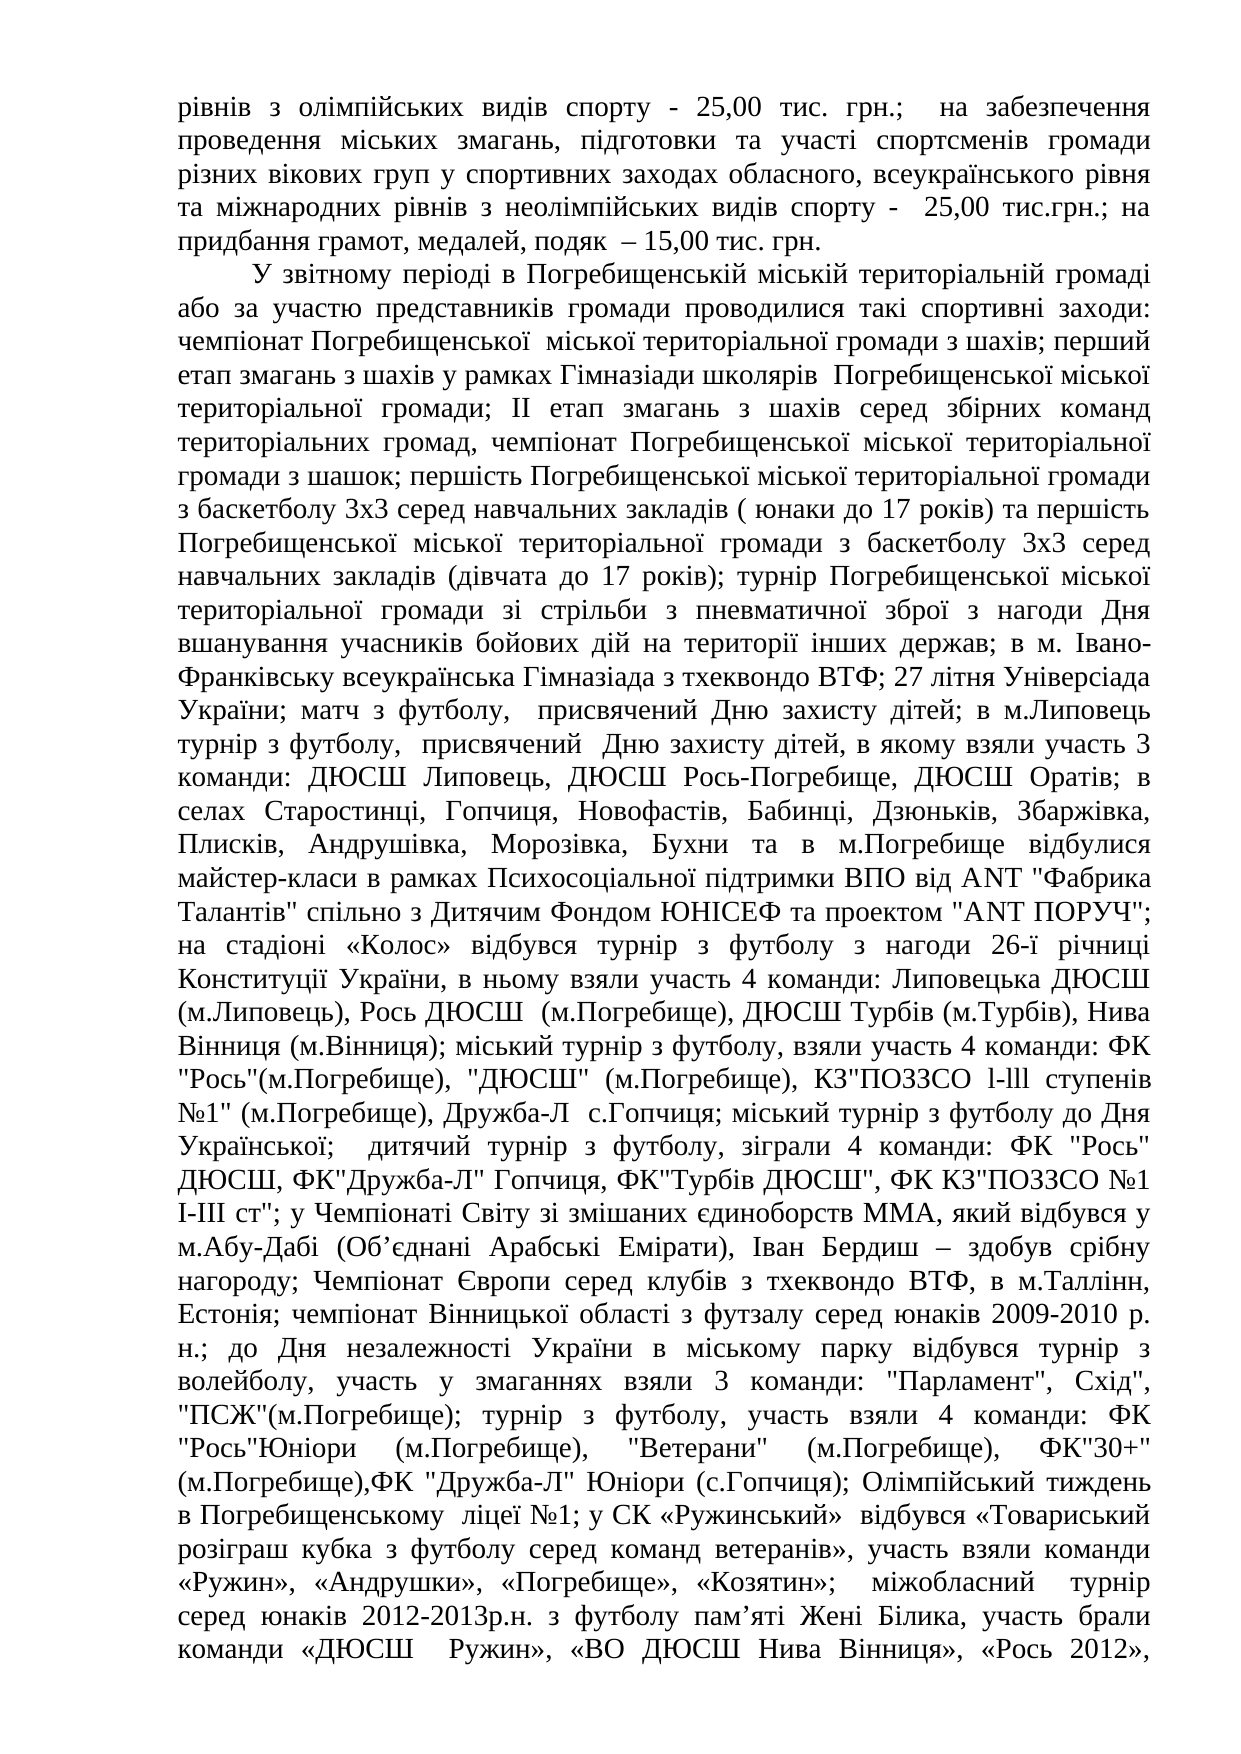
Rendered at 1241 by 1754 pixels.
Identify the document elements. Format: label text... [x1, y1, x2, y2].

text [177, 1263, 1152, 1665]
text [177, 89, 1152, 256]
